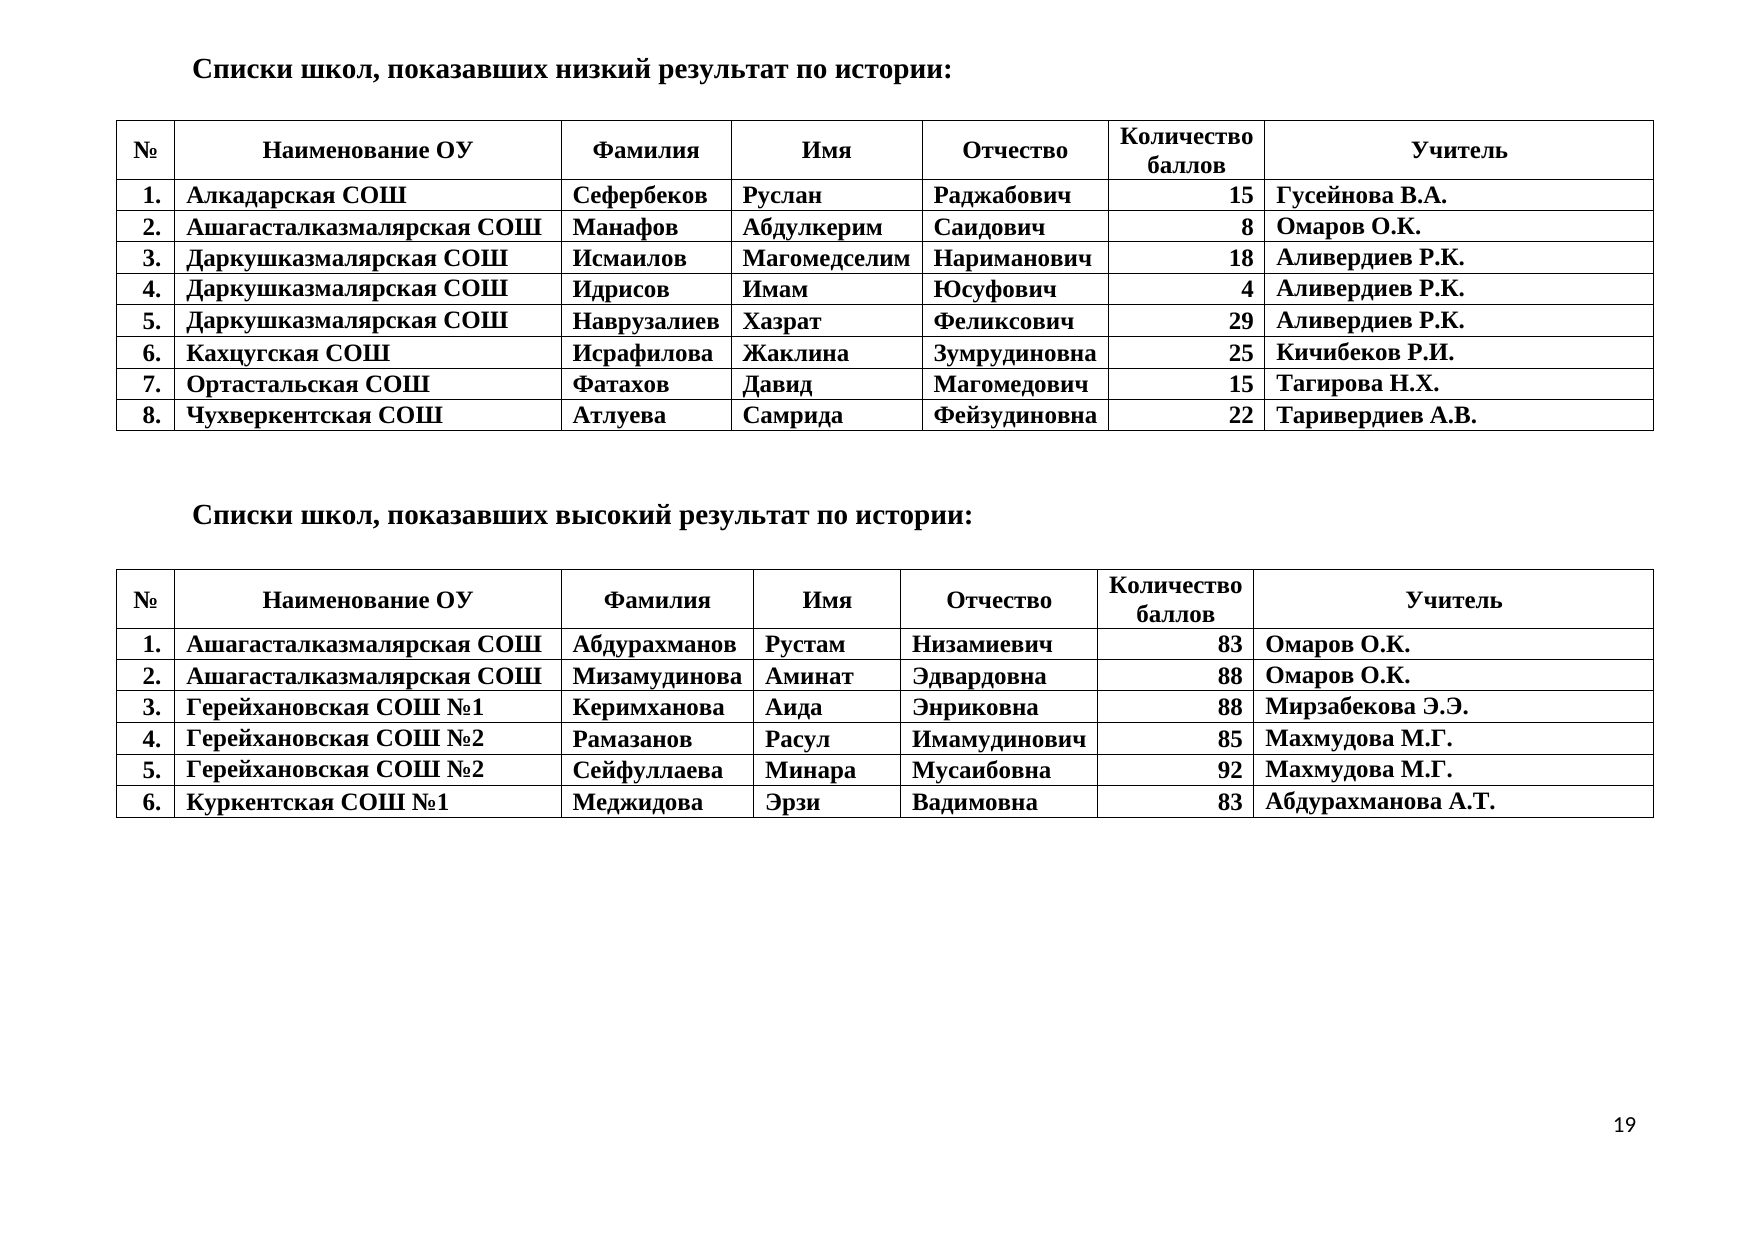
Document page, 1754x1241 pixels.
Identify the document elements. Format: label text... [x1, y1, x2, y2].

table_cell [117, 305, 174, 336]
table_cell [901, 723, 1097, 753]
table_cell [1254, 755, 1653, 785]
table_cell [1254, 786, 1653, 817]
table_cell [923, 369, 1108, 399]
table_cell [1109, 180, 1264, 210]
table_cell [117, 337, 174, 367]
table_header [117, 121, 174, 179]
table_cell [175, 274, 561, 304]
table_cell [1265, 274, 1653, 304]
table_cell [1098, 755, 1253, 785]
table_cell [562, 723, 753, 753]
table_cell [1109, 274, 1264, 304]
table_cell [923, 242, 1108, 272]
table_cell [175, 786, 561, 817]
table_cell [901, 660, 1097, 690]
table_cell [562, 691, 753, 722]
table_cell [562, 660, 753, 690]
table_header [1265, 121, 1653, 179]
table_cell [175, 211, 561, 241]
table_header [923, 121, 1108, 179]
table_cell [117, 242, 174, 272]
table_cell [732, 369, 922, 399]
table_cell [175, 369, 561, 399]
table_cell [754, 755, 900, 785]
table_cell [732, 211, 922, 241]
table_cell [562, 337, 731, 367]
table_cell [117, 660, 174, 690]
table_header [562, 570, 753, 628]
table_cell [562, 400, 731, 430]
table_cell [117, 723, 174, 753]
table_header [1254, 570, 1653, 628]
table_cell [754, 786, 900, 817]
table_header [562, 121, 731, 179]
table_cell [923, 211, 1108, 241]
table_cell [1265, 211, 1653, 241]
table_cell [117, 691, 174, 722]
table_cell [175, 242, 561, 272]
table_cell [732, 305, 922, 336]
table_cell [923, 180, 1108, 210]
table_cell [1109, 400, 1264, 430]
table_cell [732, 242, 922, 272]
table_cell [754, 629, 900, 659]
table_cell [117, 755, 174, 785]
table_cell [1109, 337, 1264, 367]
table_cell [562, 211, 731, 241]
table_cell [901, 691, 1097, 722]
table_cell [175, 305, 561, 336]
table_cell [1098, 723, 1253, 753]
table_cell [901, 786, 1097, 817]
text Списки школ, показавших высокий результат по истории: [118, 497, 1636, 531]
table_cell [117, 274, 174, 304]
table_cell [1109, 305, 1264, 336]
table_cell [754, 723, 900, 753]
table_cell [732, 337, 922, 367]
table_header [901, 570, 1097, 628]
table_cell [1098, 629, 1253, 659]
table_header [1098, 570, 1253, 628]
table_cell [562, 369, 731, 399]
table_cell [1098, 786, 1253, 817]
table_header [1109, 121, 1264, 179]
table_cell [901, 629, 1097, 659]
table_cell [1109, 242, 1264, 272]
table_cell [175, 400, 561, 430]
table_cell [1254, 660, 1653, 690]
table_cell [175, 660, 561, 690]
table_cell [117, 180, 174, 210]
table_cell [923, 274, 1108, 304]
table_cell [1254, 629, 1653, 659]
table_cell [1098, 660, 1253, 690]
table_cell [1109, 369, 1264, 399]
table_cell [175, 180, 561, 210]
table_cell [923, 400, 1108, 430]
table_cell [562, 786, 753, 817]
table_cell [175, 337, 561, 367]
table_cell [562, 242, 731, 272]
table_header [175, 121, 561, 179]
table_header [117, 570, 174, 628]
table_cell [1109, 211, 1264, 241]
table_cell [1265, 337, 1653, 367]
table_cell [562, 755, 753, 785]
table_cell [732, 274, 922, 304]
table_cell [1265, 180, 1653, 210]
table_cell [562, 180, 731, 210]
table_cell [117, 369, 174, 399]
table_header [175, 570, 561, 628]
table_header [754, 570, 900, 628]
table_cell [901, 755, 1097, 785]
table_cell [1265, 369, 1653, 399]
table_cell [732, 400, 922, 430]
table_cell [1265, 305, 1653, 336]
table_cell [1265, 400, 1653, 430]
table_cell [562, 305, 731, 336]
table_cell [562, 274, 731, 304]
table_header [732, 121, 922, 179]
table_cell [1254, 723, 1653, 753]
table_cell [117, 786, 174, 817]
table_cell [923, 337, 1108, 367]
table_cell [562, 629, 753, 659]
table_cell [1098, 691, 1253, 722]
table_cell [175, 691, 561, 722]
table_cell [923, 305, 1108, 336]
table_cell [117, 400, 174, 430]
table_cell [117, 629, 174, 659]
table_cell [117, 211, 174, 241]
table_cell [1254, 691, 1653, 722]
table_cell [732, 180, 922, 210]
text Списки школ, показавших низкий результат по истории: [118, 51, 1636, 84]
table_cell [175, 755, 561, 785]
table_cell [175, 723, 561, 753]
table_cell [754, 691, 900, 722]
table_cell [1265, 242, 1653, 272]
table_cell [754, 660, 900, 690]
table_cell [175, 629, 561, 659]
